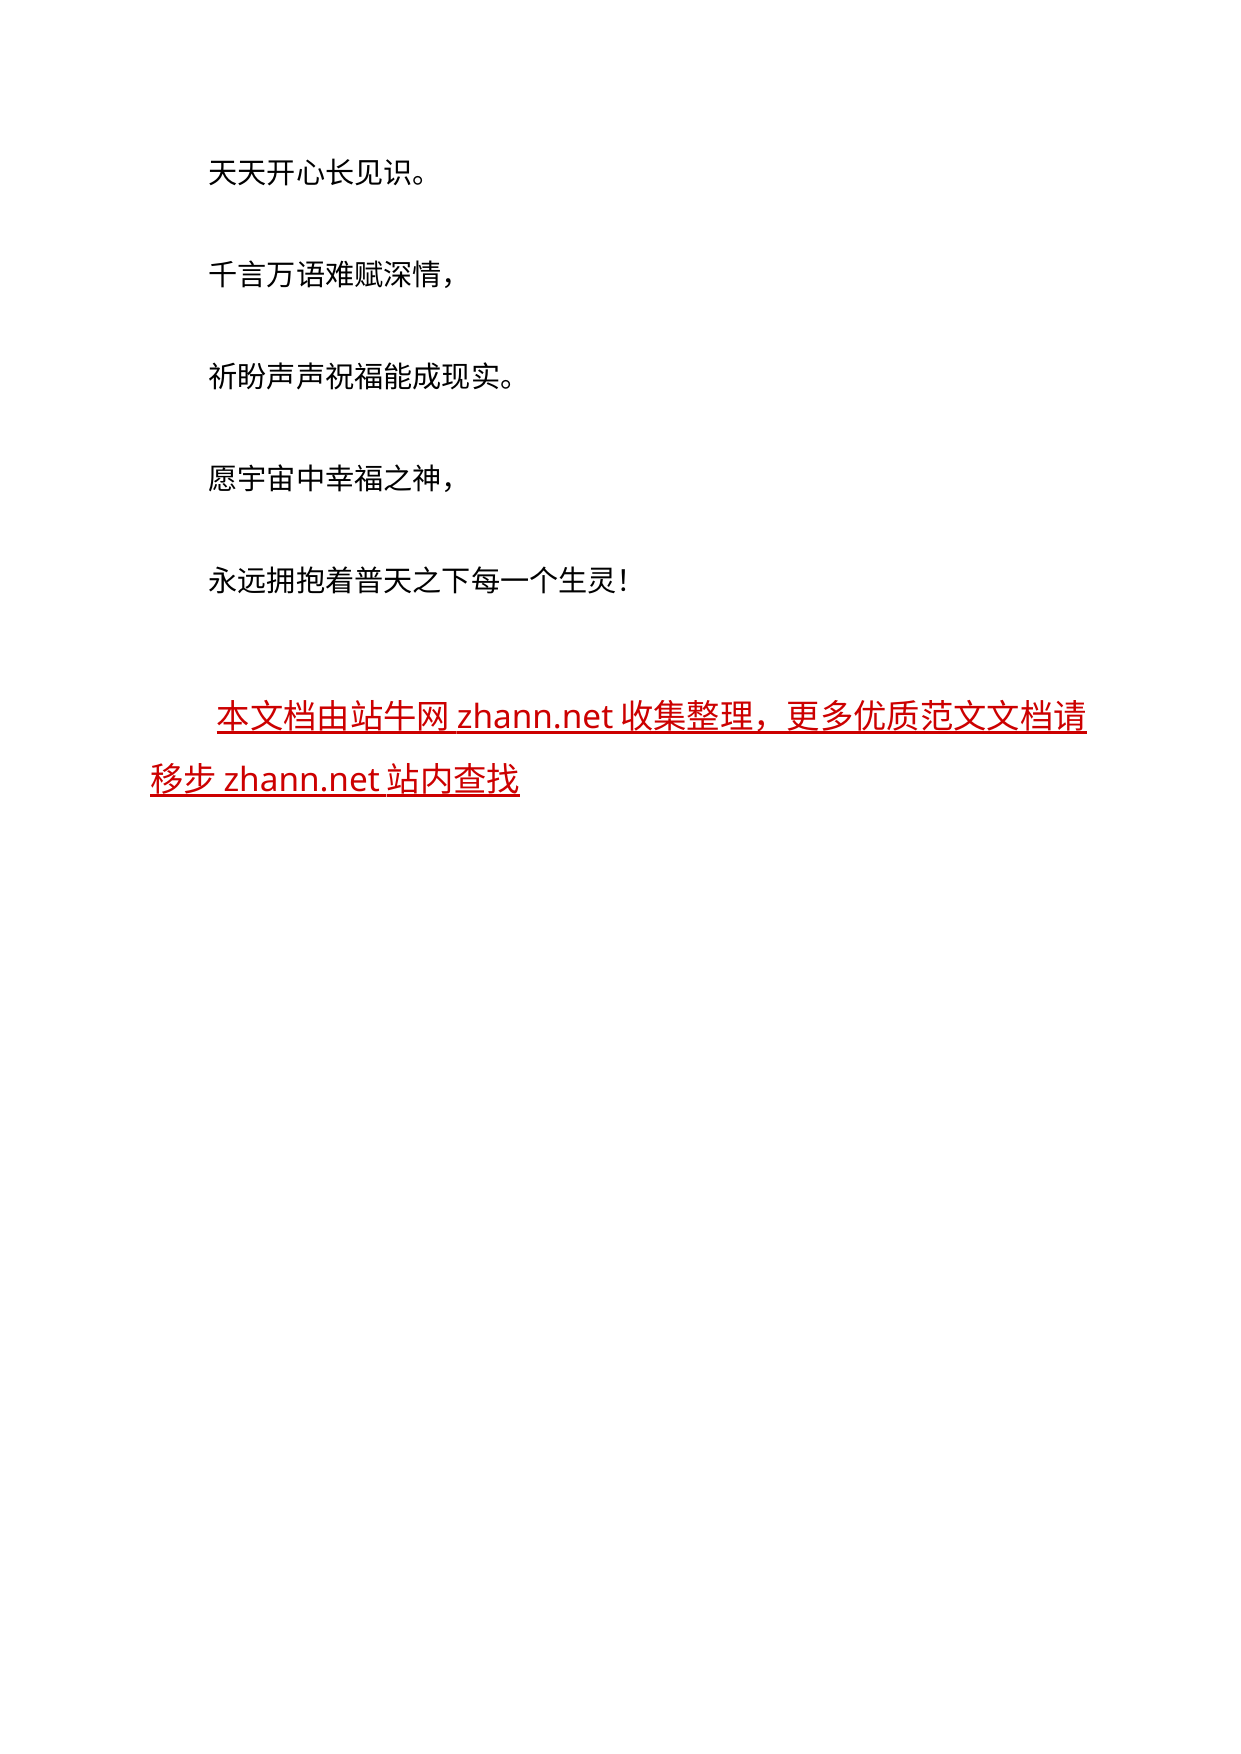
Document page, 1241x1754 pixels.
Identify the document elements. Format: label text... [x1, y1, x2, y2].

text 祈盼声声祝福能成现实。 [150, 353, 1090, 396]
text 天天开心长见识。 [150, 150, 1090, 192]
text 本文档由站牛网zhann.net收集整理，更多优质范文文档请移步zhann.net站内查找 [150, 690, 1090, 801]
text 愿宇宙中幸福之神， [150, 455, 1090, 498]
text 千言万语难赋深情， [150, 252, 1090, 294]
text 永远拥抱着普天之下每一个生灵！ [150, 557, 1090, 599]
